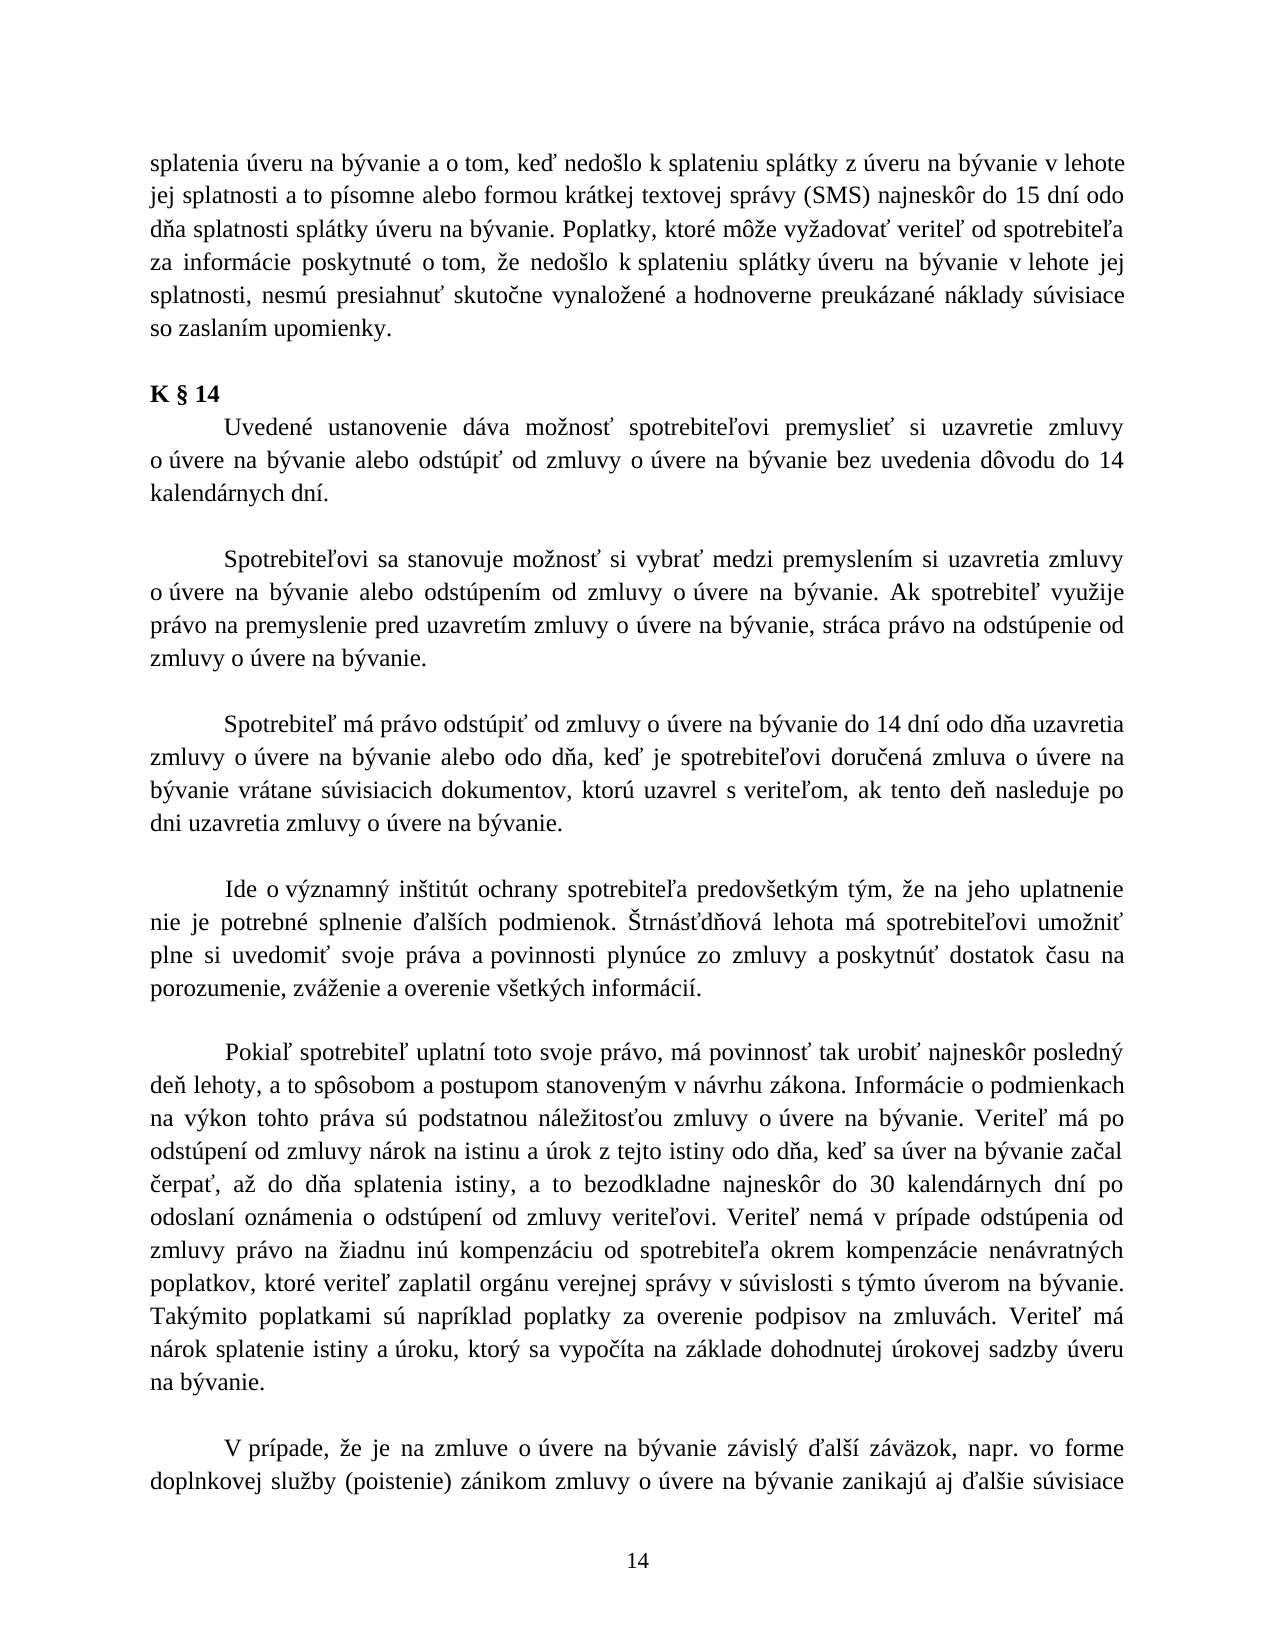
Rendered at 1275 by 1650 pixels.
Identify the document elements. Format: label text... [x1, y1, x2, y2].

text Pokiaľ spotrebiteľ uplatní toto svoje právo, má povinnosť tak urobiť najneskôr posledný deň lehoty, a to spôsobom a postupom stanoveným v návrhu zákona. Informácie o podmienkach na výkon tohto práva sú podstatnou náležitosťou zmluvy o úvere na bývanie. Veriteľ má po odstúpení od zmluvy nárok na istinu a úrok z tejto istiny odo dňa, keď sa úver na bývanie začal čerpať, až do dňa splatenia istiny, a to bezodkladne najneskôr do 30 kalendárnych dní po odoslaní oznámenia o odstúpení od zmluvy veriteľovi. Veriteľ nemá v prípade odstúpenia od zmluvy právo na žiadnu inú kompenzáciu od spotrebiteľa okrem kompenzácie nenávratných poplatkov, ktoré veriteľ zaplatil orgánu verejnej správy v súvislosti s týmto úverom na bývanie. Takýmito poplatkami sú napríklad poplatky za overenie podpisov na zmluvách. Veriteľ má nárok splatenie istiny a úroku, ktorý sa vypočíta na základe dohodnutej úrokovej sadzby úveru na bývanie. [150, 1037, 1124, 1396]
text Uvedené ustanovenie dáva možnosť spotrebiteľovi premyslieť si uzavretie zmluvy o úvere na bývanie alebo odstúpiť od zmluvy o úvere na bývanie bez uvedenia dôvodu do 14 kalendárnych dní. [150, 412, 1124, 507]
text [150, 1433, 1125, 1495]
text K § 14 [150, 379, 1125, 407]
text Spotrebiteľovi sa stanovuje možnosť si vybrať medzi premyslením si uzavretia zmluvy o úvere na bývanie alebo odstúpením od zmluvy o úvere na bývanie. Ak spotrebiteľ využije právo na premyslenie pred uzavretím zmluvy o úvere na bývanie, stráca právo na odstúpenie od zmluvy o úvere na bývanie. [150, 544, 1124, 672]
text Spotrebiteľ má právo odstúpiť od zmluvy o úvere na bývanie do 14 dní odo dňa uzavretia zmluvy o úvere na bývanie alebo odo dňa, keď je spotrebiteľovi doručená zmluva o úvere na bývanie vrátane súvisiacich dokumentov, ktorú uzavrel s veriteľom, ak tento deň nasleduje po dni uzavretia zmluvy o úvere na bývanie. [150, 709, 1124, 837]
text Ide o významný inštitút ochrany spotrebiteľa predovšetkým tým, že na jeho uplatnenie nie je potrebné splnenie ďalších podmienok. Štrnásťdňová lehota má spotrebiteľovi umožniť plne si uvedomiť svoje práva a povinnosti plynúce zo zmluvy a poskytnúť dostatok času na porozumenie, zváženie a overenie všetkých informácií. [150, 874, 1125, 1002]
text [150, 148, 1125, 341]
